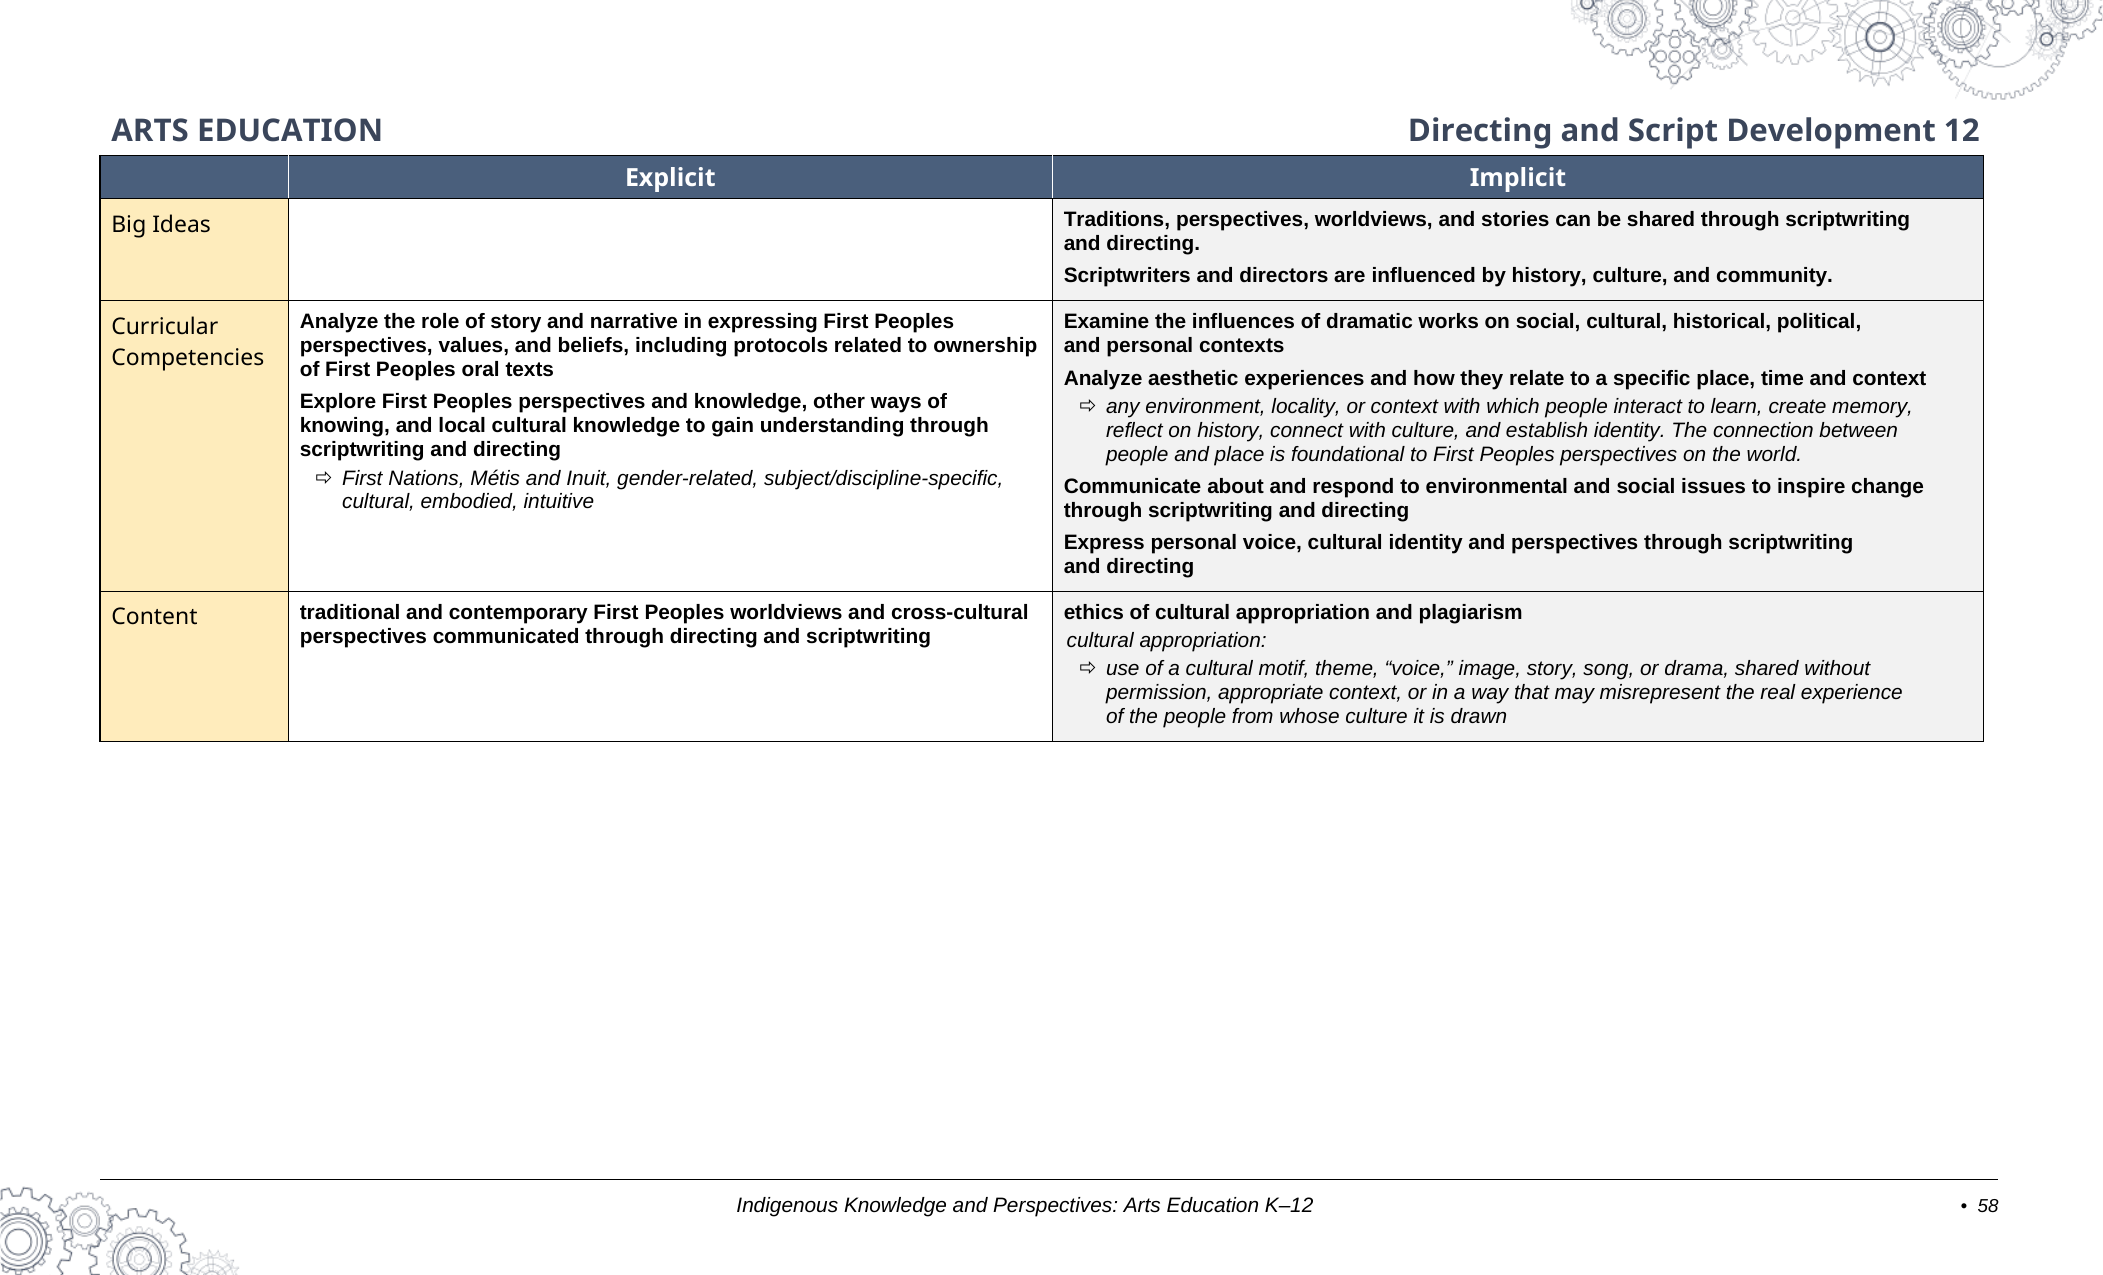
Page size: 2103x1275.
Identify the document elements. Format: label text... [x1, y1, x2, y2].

table_cell Curricular Competencies [101, 301, 288, 591]
table_cell ethics of cultural appropriation and plagiarism cultural appropriation: use of a cultural motif, theme, “voice,” image, story, song, or drama, shared without permission, appropriate context, or in a way that may misrepresent the real experience of the people from whose culture it is drawn [1053, 592, 1983, 741]
table_cell Traditions, perspectives, worldviews, and stories can be shared through scriptwriting and directing. Scriptwriters and directors are influenced by history, culture, and community. [1053, 199, 1983, 300]
table_cell traditional and contemporary First Peoples worldviews and cross-cultural perspectives communicated through directing and scriptwriting [289, 592, 1052, 741]
table_cell Examine the influences of dramatic works on social, cultural, historical, political, and personal contexts Analyze aesthetic experiences and how they relate to a specific place, time and context any environment, locality, or context with which people interact to learn, create memory, reflect on history, connect with culture, and establish identity. The connection between people and place is foundational to First Peoples perspectives on the world. Communicate about and respond to environmental and social issues to inspire change through scriptwriting and directing Express personal voice, cultural identity and perspectives through scriptwriting and directing [1053, 301, 1983, 591]
table_cell Explicit [289, 156, 1052, 198]
table_cell Big Ideas [101, 199, 288, 300]
table_cell [101, 156, 288, 198]
table_cell [289, 199, 1052, 300]
table_cell Content [101, 592, 288, 741]
table_cell Analyze the role of story and narrative in expressing First Peoples perspectives, values, and beliefs, including protocols related to ownership of First Peoples oral texts Explore First Peoples perspectives and knowledge, other ways of knowing, and local cultural knowledge to gain understanding through scriptwriting and directing First Nations, Métis and Inuit, gender-related, subject/discipline-specific, cultural, embodied, intuitive [289, 301, 1052, 591]
table_header ARTS EDUCATION Directing and Script Development 12 [100, 104, 1983, 155]
table_cell Implicit [1053, 156, 1983, 198]
